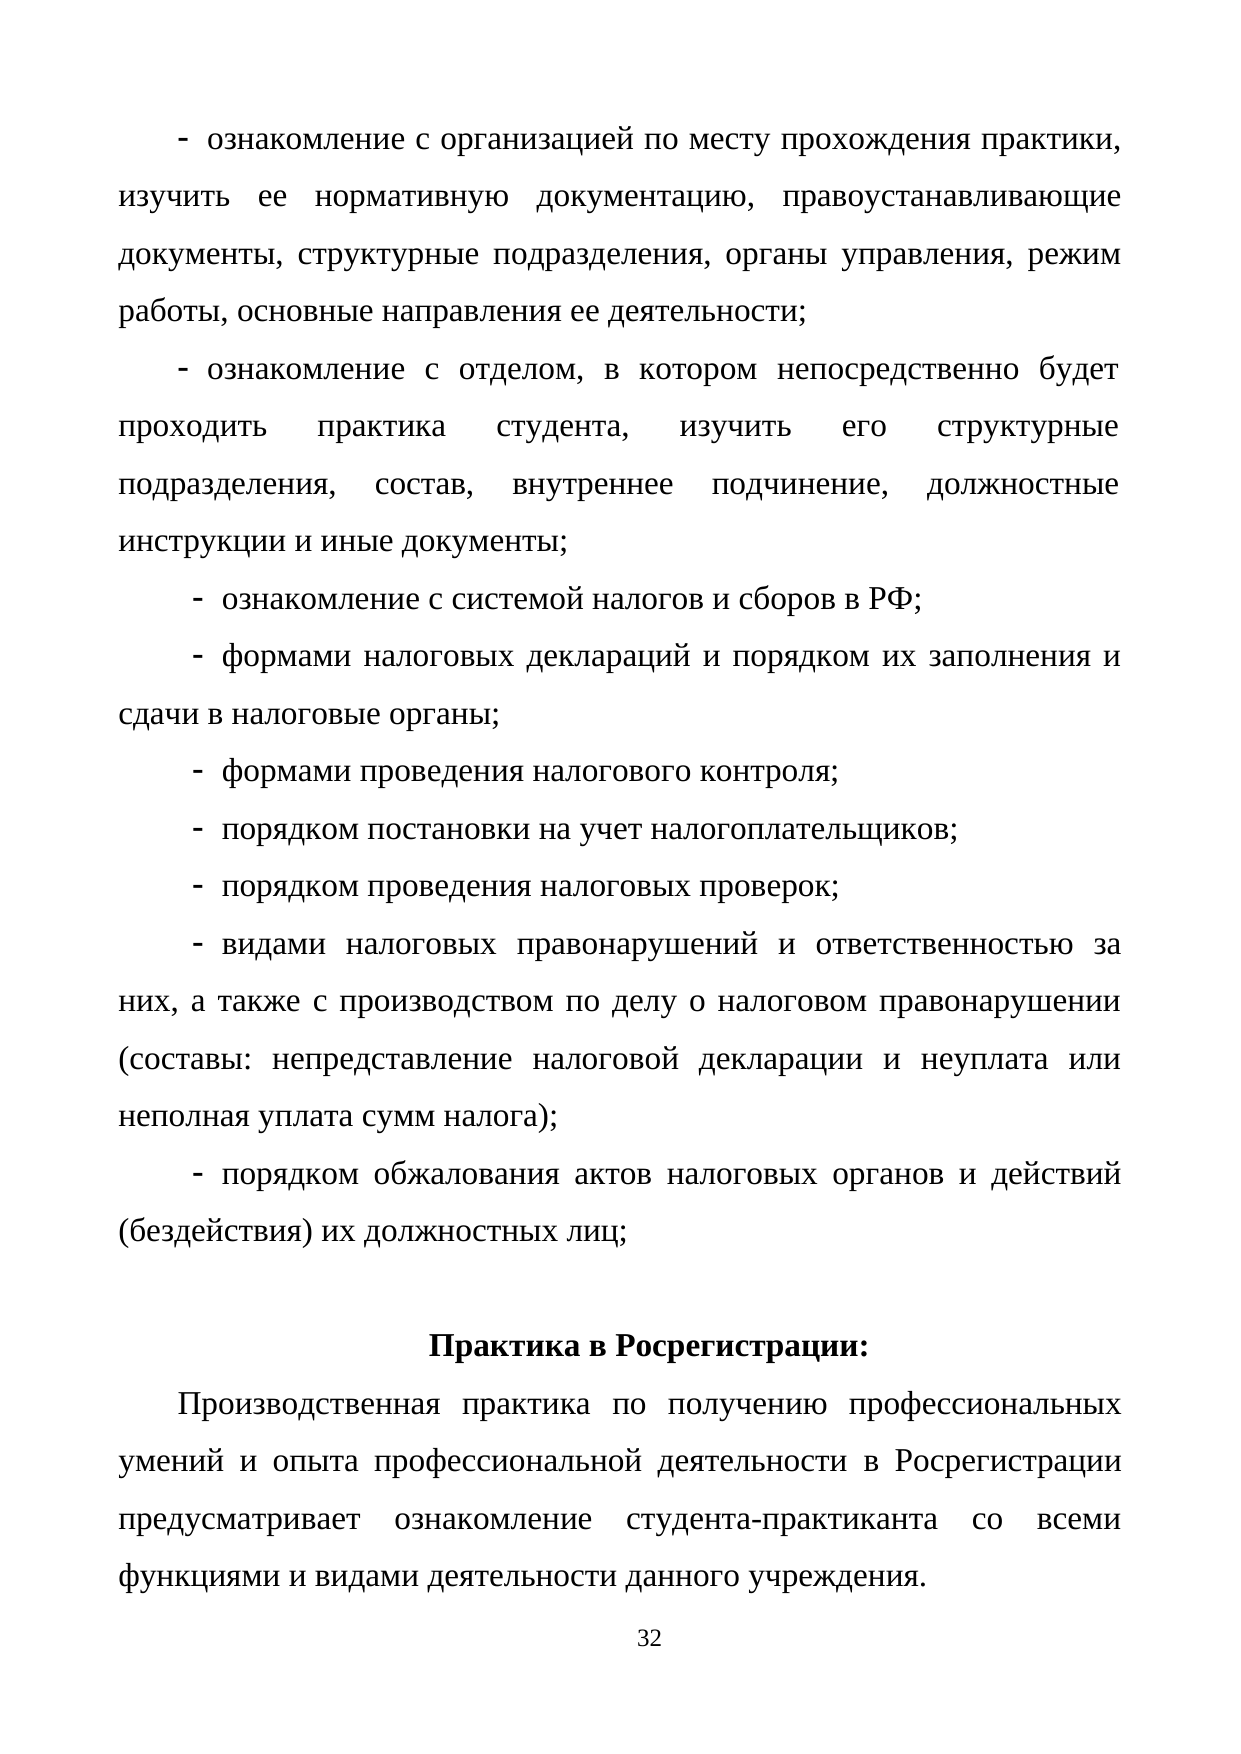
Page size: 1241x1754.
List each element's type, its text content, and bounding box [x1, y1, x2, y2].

list ознакомление с системой налогов и сборов в РФ; [118, 578, 1122, 616]
text Производственная практика по получению профессиональных умений и опыта профессиональной деятельности в Росрегистрации предусматривает ознакомление студента-практиканта со всеми функциями и видами деятельности данного учреждения. [118, 1383, 1122, 1594]
list формами налоговых деклараций и порядком их заполнения и сдачи в налоговые органы; [118, 636, 1122, 731]
list формами проведения налогового контроля; [118, 751, 1122, 789]
list порядком проведения налоговых проверок; [118, 866, 1122, 904]
list ознакомление с отделом, в котором непосредственно будет проходить практика студента, изучить его структурные подразделения, состав, внутреннее подчинение, должностные инструкции и иные документы; [118, 348, 1120, 559]
text Практика в Росрегистрации: [118, 1326, 1122, 1364]
list порядком обжалования актов налоговых органов и действий (бездействия) их должностных лиц; [118, 1153, 1122, 1249]
list видами налоговых правонарушений и ответственностью за них, а также с производством по делу о налоговом правонарушении (составы: непредставление налоговой декларации и неуплата или неполная уплата сумм налога); [118, 923, 1122, 1134]
list порядком постановки на учет налогоплательщиков; [118, 808, 1122, 846]
list ознакомление с организацией по месту прохождения практики, изучить ее нормативную документацию, правоустанавливающие документы, структурные подразделения, органы управления, режим работы, основные направления ее деятельности; [118, 118, 1122, 329]
